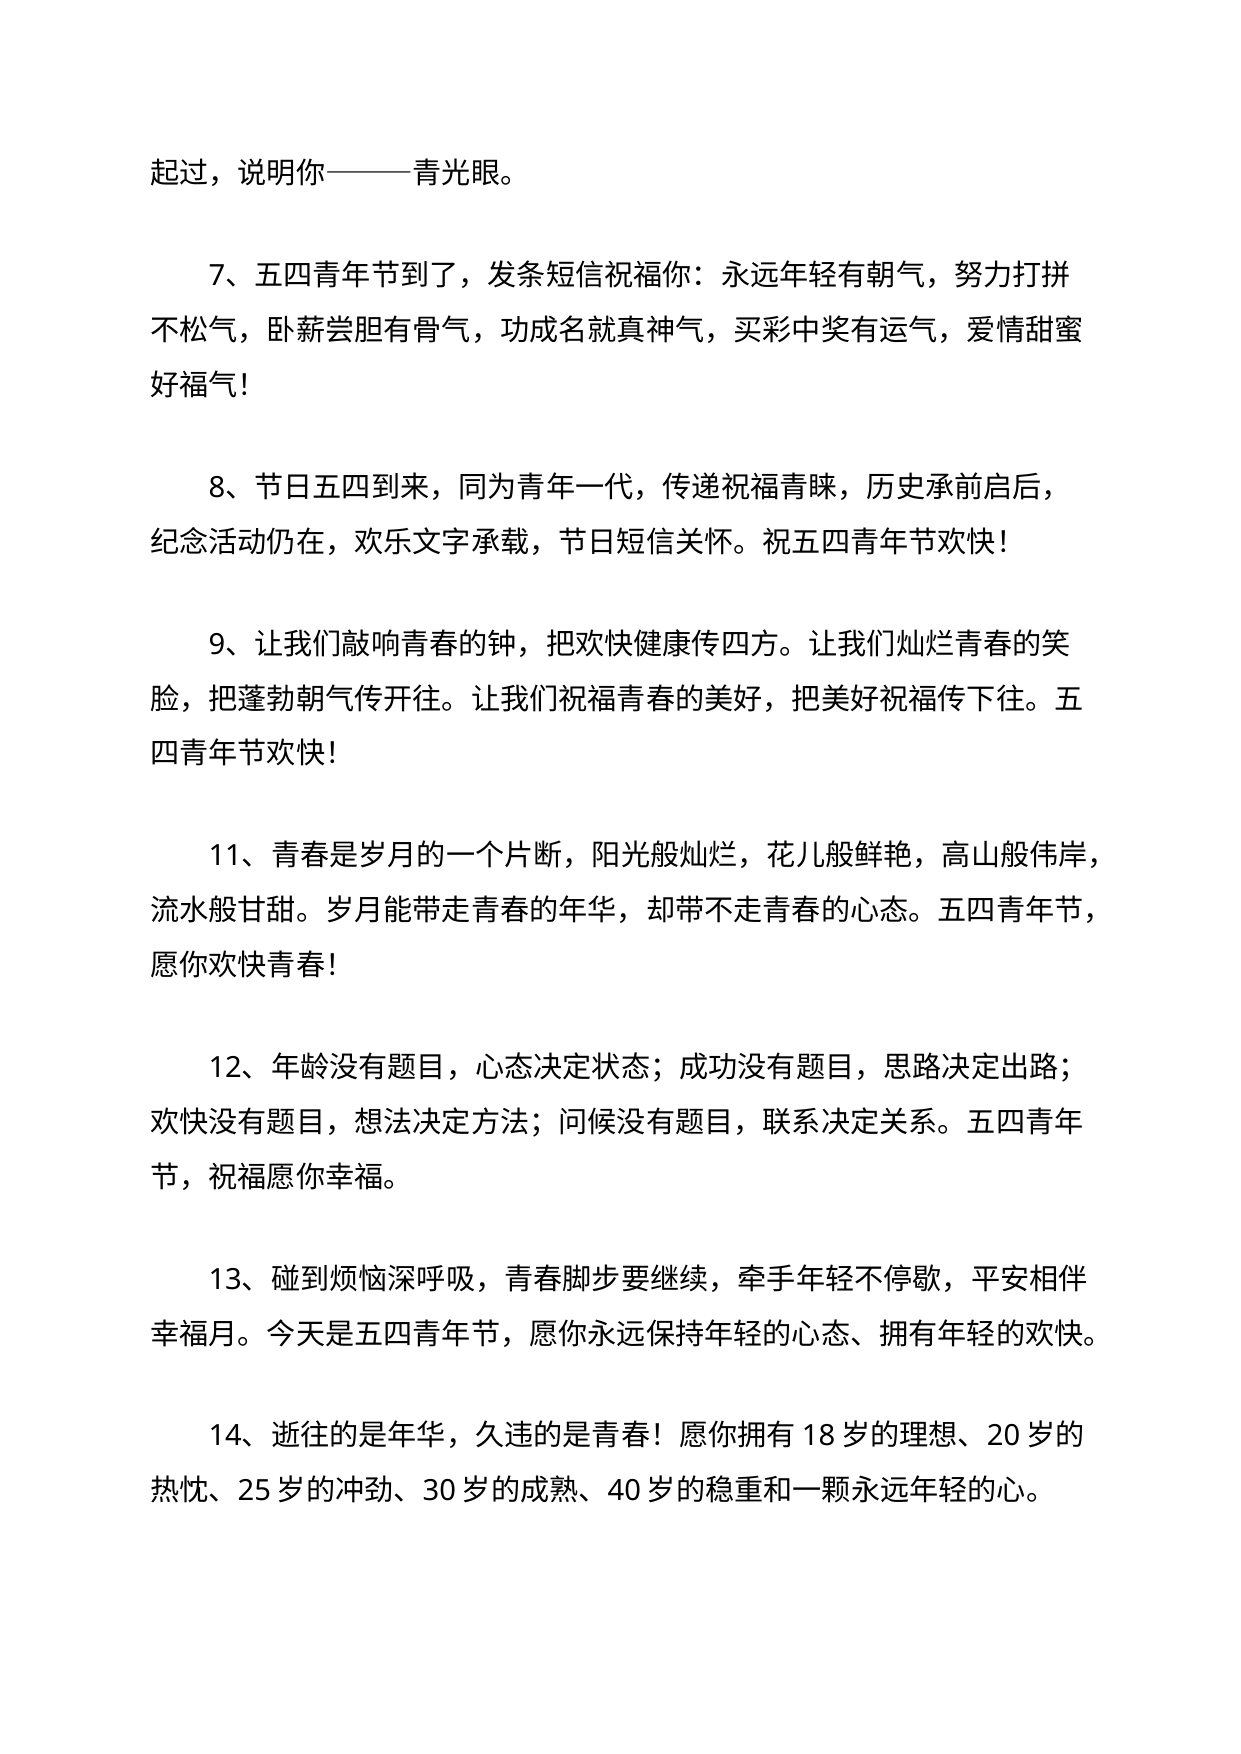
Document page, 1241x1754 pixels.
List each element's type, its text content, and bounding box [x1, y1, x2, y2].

text 7、五四青年节到了，发条短信祝福你：永远年轻有朝气，努力打拼不松气，卧薪尝胆有骨气，功成名就真神气，买彩中奖有运气，爱情甜蜜好福气！ [150, 252, 1090, 404]
text 8、节日五四到来，同为青年一代，传递祝福青睐，历史承前启后，纪念活动仍在，欢乐文字承载，节日短信关怀。祝五四青年节欢快！ [150, 463, 1090, 561]
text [150, 150, 1090, 192]
text 13、碰到烦恼深呼吸，青春脚步要继续，牵手年轻不停歇，平安相伴幸福月。今天是五四青年节，愿你永远保持年轻的心态、拥有年轻的欢快。 [150, 1255, 1090, 1352]
text 11、青春是岁月的一个片断，阳光般灿烂，花儿般鲜艳，高山般伟岸，流水般甘甜。岁月能带走青春的年华，却带不走青春的心态。五四青年节，愿你欢快青春！ [150, 832, 1090, 984]
text 14、逝往的是年华，久违的是青春！愿你拥有18岁的理想、20岁的热忱、25岁的冲劲、30岁的成熟、40岁的稳重和一颗永远年轻的心。 [150, 1412, 1090, 1509]
text 9、让我们敲响青春的钟，把欢快健康传四方。让我们灿烂青春的笑脸，把蓬勃朝气传开往。让我们祝福青春的美好，把美好祝福传下往。五四青年节欢快！ [150, 620, 1090, 772]
text 12、年龄没有题目，心态决定状态；成功没有题目，思路决定出路；欢快没有题目，想法决定方法；问候没有题目，联系决定关系。五四青年节，祝福愿你幸福。 [150, 1043, 1090, 1196]
